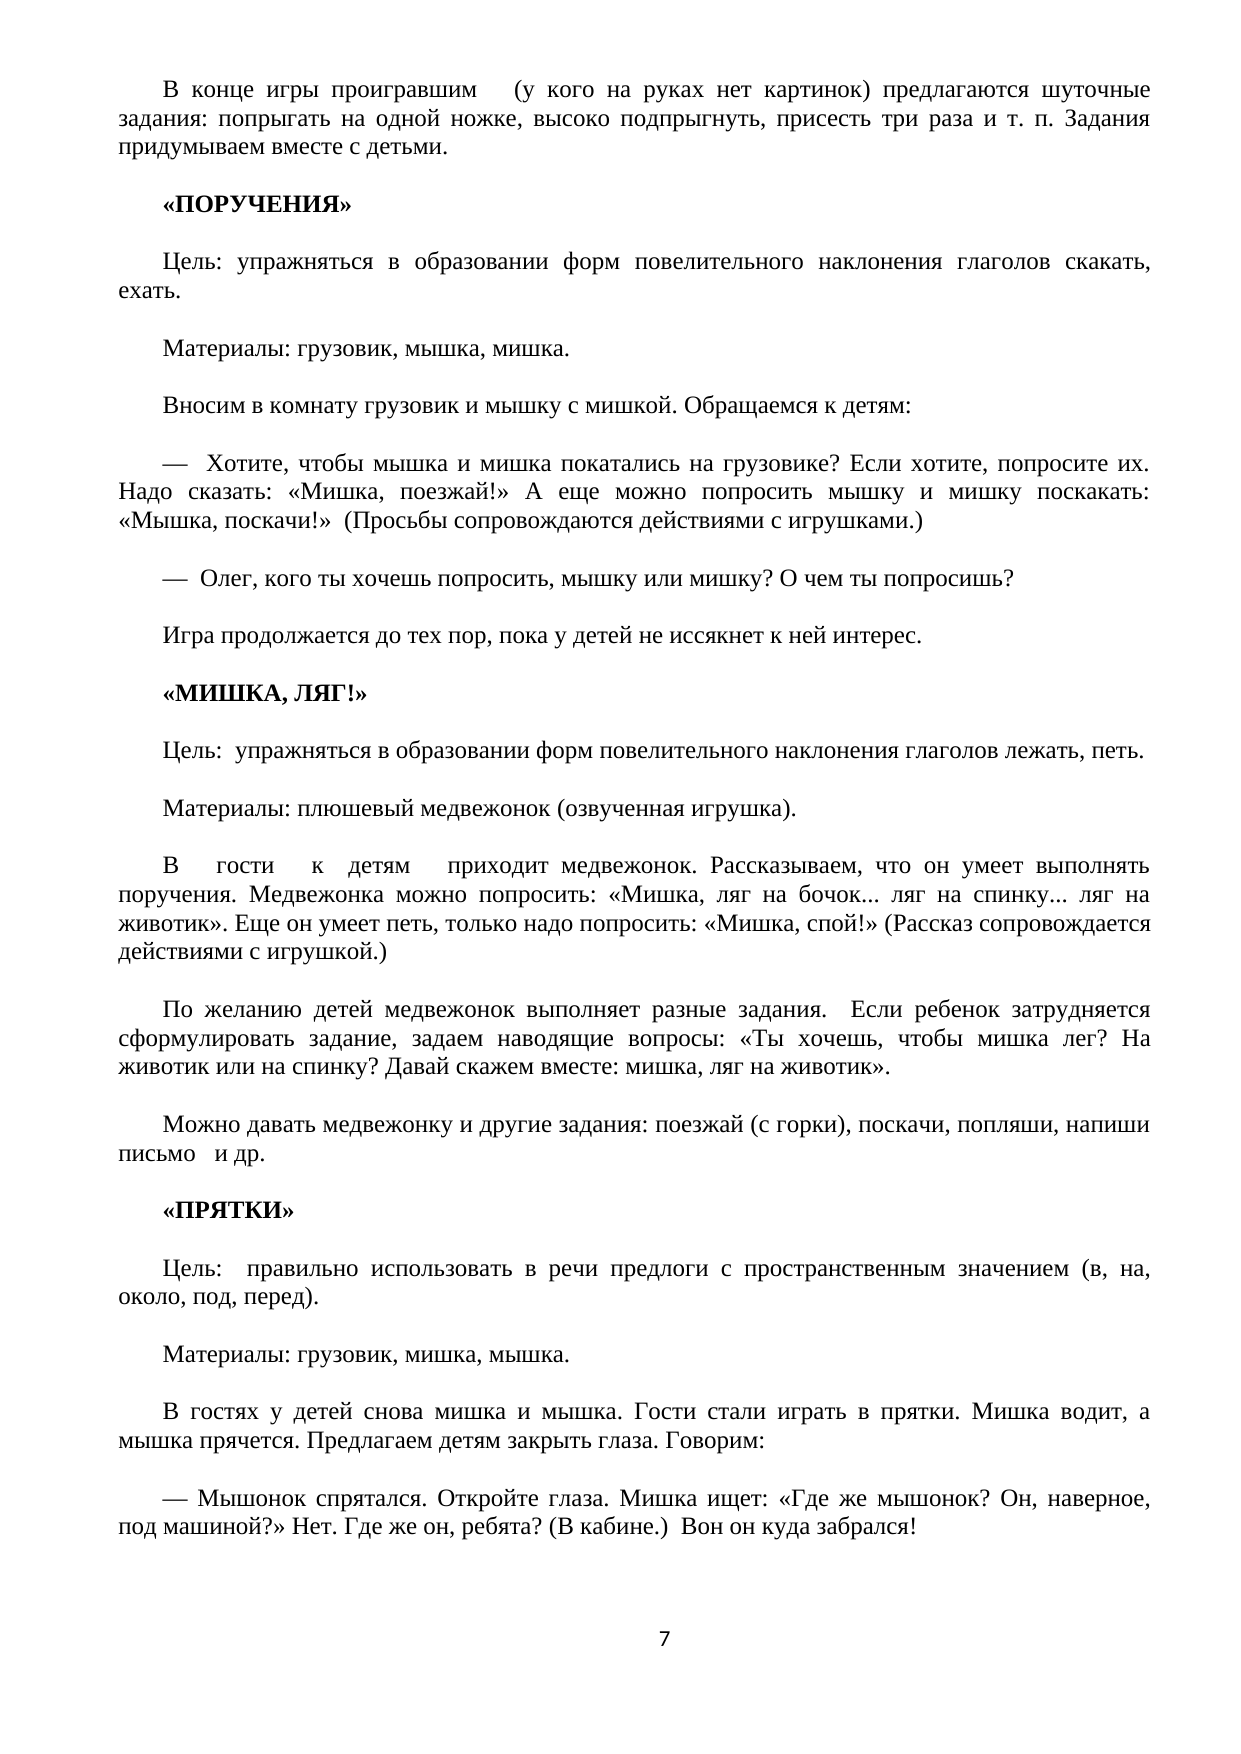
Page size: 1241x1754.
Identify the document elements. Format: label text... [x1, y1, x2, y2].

text Вносим в комнату грузовик и мышку с мишкой. Обращаемся к детям: [118, 390, 1152, 419]
text По желанию детей медвежонок выполняет разные задания. Если ребенок затрудняется сформулировать задание, задаем наводящие вопросы: «Ты хочешь, чтобы мишка лег? На животик или на спинку? Давай скажем вместе: мишка, ляг на животик». [118, 994, 1152, 1080]
text Можно давать медвежонку и другие задания: поезжай (с горки), поскачи, попляши, напиши письмо и др. [118, 1109, 1152, 1166]
text «ПРЯТКИ» [118, 1195, 1152, 1224]
text Цель: правильно использовать в речи предлоги с пространственным значением (в, на, около, под, перед). [118, 1253, 1152, 1310]
text В гостях у детей снова мишка и мышка. Гости стали играть в прятки. Мишка водит, а мышка прячется. Предлагаем детям закрыть глаза. Говорим: [118, 1396, 1152, 1454]
text — Мышонок спрятался. Откройте глаза. Мишка ищет: «Где же мышонок? Он, наверное, под машиной?» Нет. Где же он, ребята? (В кабине.) Вон он куда забрался! [118, 1483, 1152, 1540]
text Материалы: грузовик, мышка, мишка. [118, 333, 1152, 361]
text В конце игры проигравшим (у кого на руках нет картинок) предлагаются шуточные задания: попрыгать на одной ножке, высоко подпрыгнуть, присесть три раза и т. п. Задания придумываем вместе с детьми. [118, 74, 1152, 160]
text Игра продолжается до тех пор, пока у детей не иссякнет к ней интерес. [118, 620, 1152, 649]
text Цель: упражняться в образовании форм повелительного наклонения глаголов скакать, ехать. [118, 246, 1152, 304]
text Цель: упражняться в образовании форм повелительного наклонения глаголов лежать, петь. [118, 735, 1152, 764]
text — Хотите, чтобы мышка и мишка покатались на грузовике? Если хотите, попросите их. Надо сказать: «Мишка, поезжай!» А еще можно попросить мышку и мишку поскакать: «Мышка, поскачи!» (Просьбы сопровождаются действиями с игрушками.) [118, 448, 1152, 534]
text «ПОРУЧЕНИЯ» [118, 189, 1152, 218]
text Материалы: грузовик, мишка, мышка. [118, 1339, 1152, 1368]
text В гости к детям приходит медвежонок. Рассказываем, что он умеет выполнять поручения. Медвежонка можно попросить: «Мишка, ляг на бочок... ляг на спинку... ляг на животик». Еще он умеет петь, только надо попросить: «Мишка, спой!» (Рассказ сопровождается действиями с игрушкой.) [118, 850, 1152, 965]
text — Олег, кого ты хочешь попросить, мышку или мишку? О чем ты попросишь? [118, 563, 1152, 591]
text Материалы: плюшевый медвежонок (озвученная игрушка). [118, 793, 1152, 821]
text «МИШКА, ЛЯГ!» [118, 678, 1152, 706]
